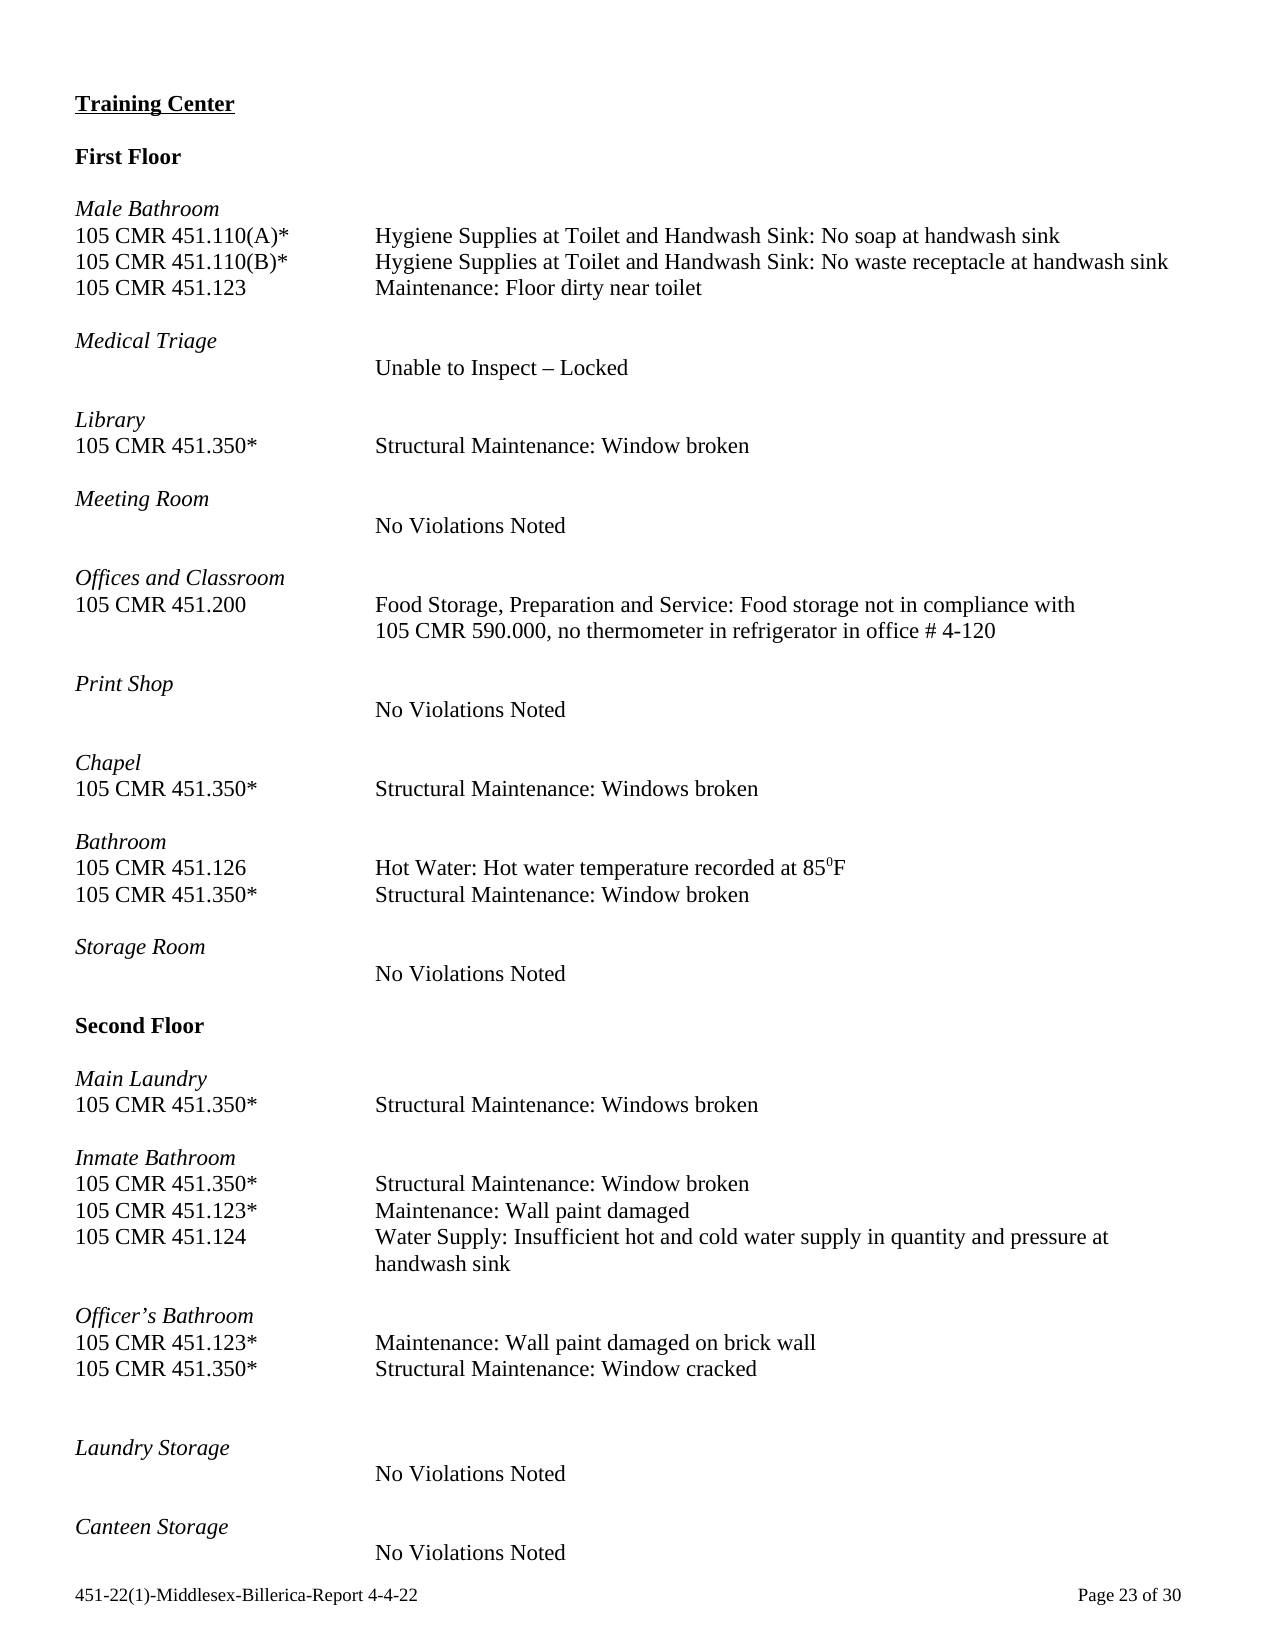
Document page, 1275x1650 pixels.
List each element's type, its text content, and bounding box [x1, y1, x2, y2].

text Main Laundry [75, 1065, 1200, 1091]
text Officer’s Bathroom [75, 1302, 1200, 1329]
text First Floor [75, 143, 1200, 169]
text Inmate Bathroom [75, 1144, 1200, 1171]
text Bathroom [75, 828, 1200, 854]
text No Violations Noted [375, 696, 1200, 722]
text No Violations Noted [300, 1460, 1200, 1487]
text Unable to Inspect – Locked [300, 353, 1200, 380]
text Meeting Room [75, 485, 1200, 512]
text No Violations Noted [75, 512, 1200, 538]
text Library [75, 406, 1200, 433]
text 105 CMR 451.124 Water Supply: Insufficient hot and cold water supply in quantity and pressure at handwash sink [75, 1223, 1200, 1276]
text Second Floor [75, 1012, 1200, 1039]
text 105 CMR 451.126 Hot Water: Hot water temperature recorded at 850F [75, 854, 1200, 881]
text Medical Triage [75, 327, 1200, 353]
text Chapel [75, 749, 1200, 775]
text 105 CMR 451.350* Structural Maintenance: Windows broken [75, 1091, 1200, 1118]
text 105 CMR 451.123* Maintenance: Wall paint damaged on brick wall [75, 1329, 1200, 1355]
text 105 CMR 451.350* Structural Maintenance: Window cracked [75, 1355, 1200, 1381]
text Offices and Classroom [75, 564, 1200, 591]
text 105 CMR 451.200 Food Storage, Preparation and Service: Food storage not in compliance with 105 CMR 590.000, no thermometer in refrigerator in office # 4-120 [75, 591, 1200, 643]
text 105 CMR 451.350* Structural Maintenance: Window broken [75, 881, 1200, 907]
text 105 CMR 451.110(A)* Hygiene Supplies at Toilet and Handwash Sink: No soap at handwash sink [75, 222, 1200, 248]
text Storage Room [75, 933, 1200, 960]
text 105 CMR 451.350* Structural Maintenance: Window broken [75, 433, 1200, 459]
text Print Shop [75, 670, 1200, 696]
text 105 CMR 451.350* Structural Maintenance: Windows broken [75, 775, 1200, 802]
text 105 CMR 451.123 Maintenance: Floor dirty near toilet [75, 274, 1200, 301]
text No Violations Noted [375, 960, 1200, 986]
text No Violations Noted [75, 1539, 1200, 1566]
text Male Bathroom [75, 195, 1200, 222]
text Training Center [75, 90, 1200, 116]
text Laundry Storage [75, 1434, 1200, 1460]
text 105 CMR 451.350* Structural Maintenance: Window broken [75, 1171, 1200, 1197]
text Canteen Storage [75, 1513, 1200, 1539]
text 105 CMR 451.110(B)* Hygiene Supplies at Toilet and Handwash Sink: No waste receptacle at handwash sink [75, 248, 1200, 274]
text 105 CMR 451.123* Maintenance: Wall paint damaged [75, 1197, 1200, 1223]
